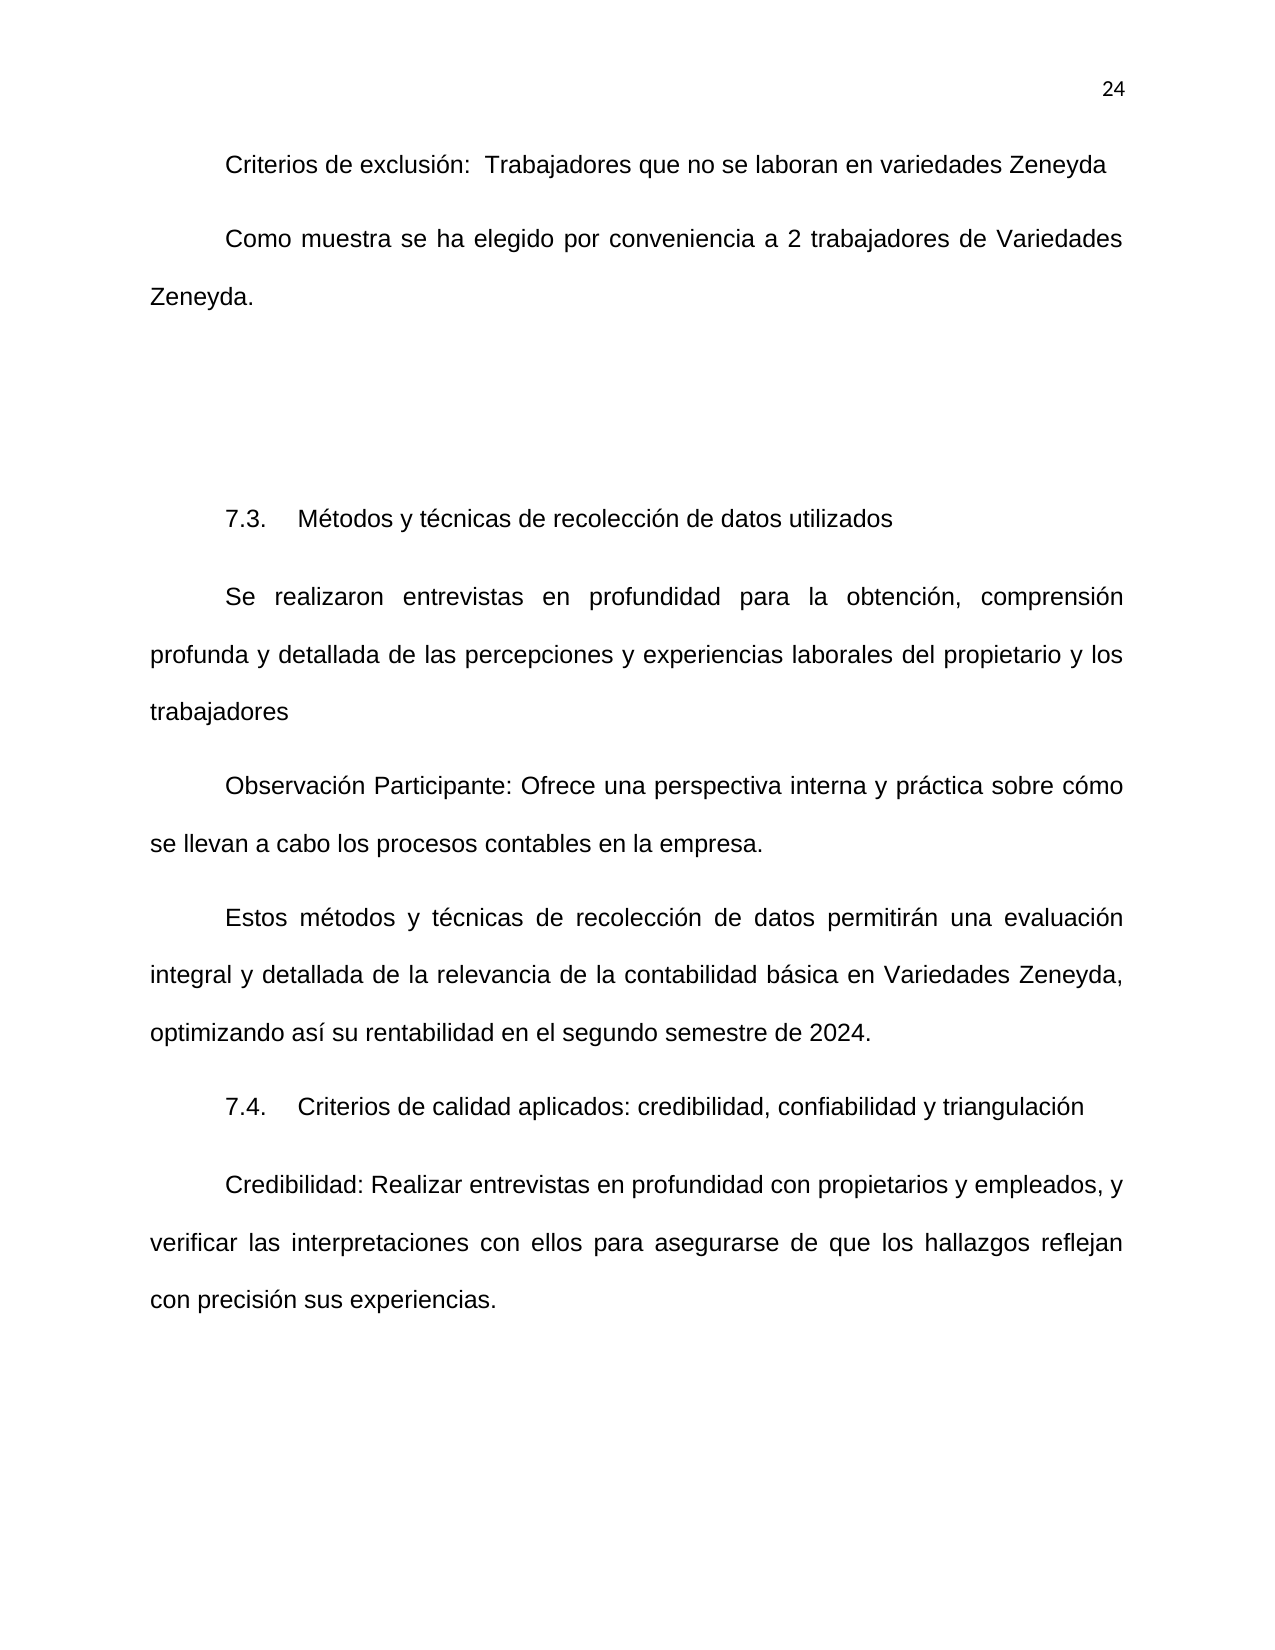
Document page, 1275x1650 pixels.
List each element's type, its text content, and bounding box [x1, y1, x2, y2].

text Observación Participante: Ofrece una perspectiva interna y práctica sobre cómo se llevan a cabo los procesos contables en la empresa. [150, 771, 1125, 857]
text Credibilidad: Realizar entrevistas en profundidad con propietarios y empleados, y verificar las interpretaciones con ellos para asegurarse de que los hallazgos reflejan con precisión sus experiencias. [150, 1170, 1125, 1314]
text Se realizaron entrevistas en profundidad para la obtención, comprensión profunda y detallada de las percepciones y experiencias laborales del propietario y los trabajadores [150, 582, 1125, 726]
text Criterios de exclusión: Trabajadores que no se laboran en variedades Zeneyda [150, 150, 1125, 179]
subtitle 7.4. Criterios de calidad aplicados: credibilidad, confiabilidad y triangulación [150, 1092, 1125, 1121]
text Estos métodos y técnicas de recolección de datos permitirán una evaluación integral y detallada de la relevancia de la contabilidad básica en Variedades Zeneyda, optimizando así su rentabilidad en el segundo semestre de 2024. [150, 903, 1125, 1047]
text Como muestra se ha elegido por conveniencia a 2 trabajadores de Variedades Zeneyda. [150, 224, 1125, 310]
subtitle 7.3. Métodos y técnicas de recolección de datos utilizados [150, 504, 1125, 533]
